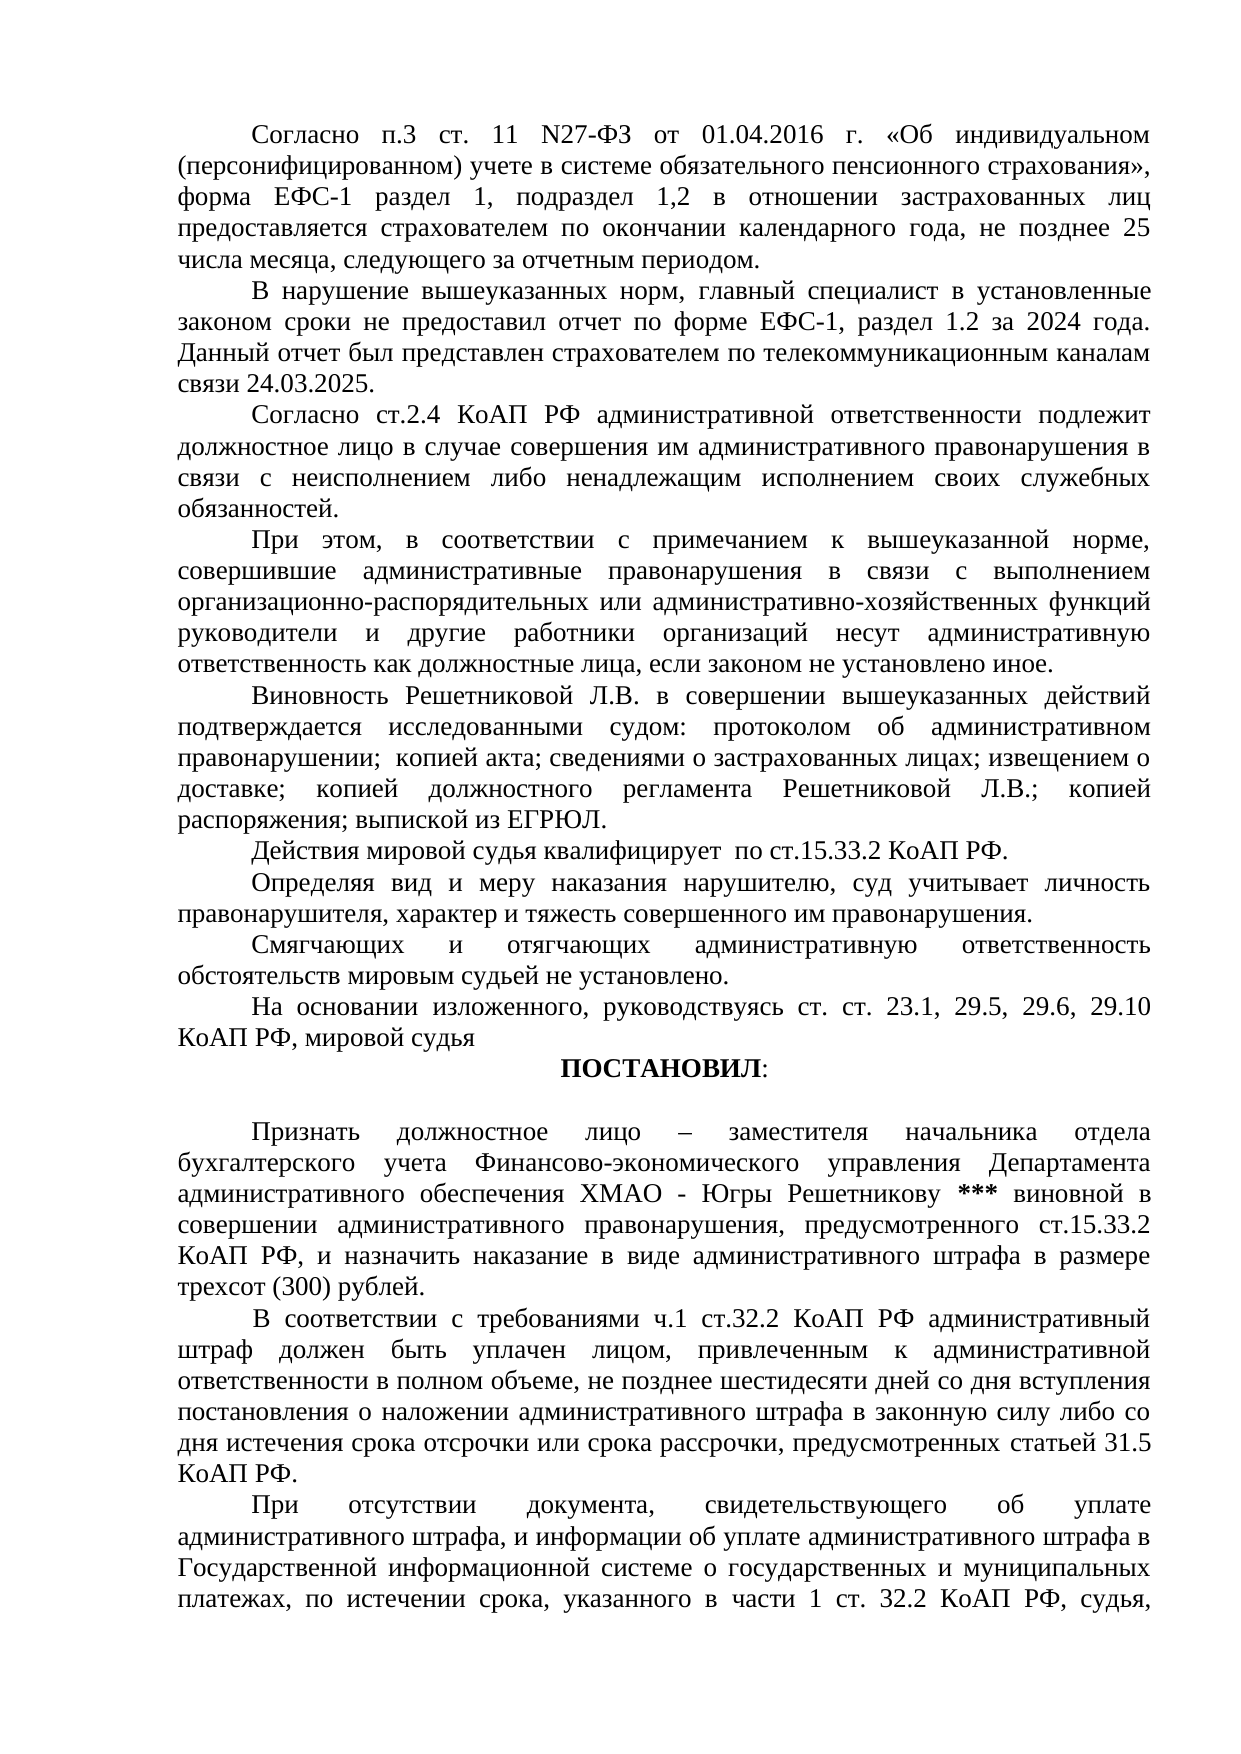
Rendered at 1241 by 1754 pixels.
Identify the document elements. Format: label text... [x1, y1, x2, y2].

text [177, 1488, 1152, 1613]
text В нарушение вышеуказанных норм, главный специалист в установленные законом сроки не предоставил отчет по форме ЕФС-1, раздел 1.2 за 2024 года. Данный отчет был представлен страхователем по телекоммуникационным каналам связи 24.03.2025. [177, 274, 1152, 398]
text Действия мировой судья квалифицирует по ст.15.33.2 КоАП РФ. [177, 834, 1152, 866]
text Определяя вид и меру наказания нарушителю, суд учитывает личность правонарушителя, характер и тяжесть совершенного им правонарушения. [177, 866, 1152, 928]
text Признать должностное лицо – заместителя начальника отдела бухгалтерского учета Финансово-экономического управления Департамента административного обеспечения ХМАО - Югры Решетникову *** виновной в совершении административного правонарушения, предусмотренного ст.15.33.2 КоАП РФ, и назначить наказание в виде административного штрафа в размере трехсот (300) рублей. [177, 1115, 1152, 1302]
text Согласно п.3 ст. 11 N27-ФЗ от 01.04.2016 г. «Об индивидуальном (персонифицированном) учете в системе обязательного пенсионного страхования», форма ЕФС-1 раздел 1, подраздел 1,2 в отношении застрахованных лиц предоставляется страхователем по окончании календарного года, не позднее 25 числа месяца, следующего за отчетным периодом. [177, 118, 1152, 274]
text Согласно ст.2.4 КоАП РФ административной ответственности подлежит должностное лицо в случае совершения им административного правонарушения в связи с неисполнением либо ненадлежащим исполнением своих служебных обязанностей. [177, 398, 1152, 523]
text При этом, в соответствии с примечанием к вышеуказанной норме, совершившие административные правонарушения в связи с выполнением организационно-распорядительных или административно-хозяйственных функций руководители и другие работники организаций несут административную ответственность как должностные лица, если законом не установлено иное. [177, 523, 1152, 679]
text Виновность Решетниковой Л.В. в совершении вышеуказанных действий подтверждается исследованными судом: протоколом об административном правонарушении; копией акта; сведениями о застрахованных лицах; извещением о доставке; копией должностного регламента Решетниковой Л.В.; копией распоряжения; выпиской из ЕГРЮЛ. [177, 679, 1152, 834]
text ПОСТАНОВИЛ: [177, 1052, 1152, 1084]
text На основании изложенного, руководствуясь ст. ст. 23.1, 29.5, 29.6, 29.10 КоАП РФ, мировой судья [177, 990, 1152, 1052]
text Смягчающих и отягчающих административную ответственность обстоятельств мировым судьей не установлено. [177, 928, 1152, 990]
text В соответствии с требованиями ч.1 ст.32.2 КоАП РФ административный штраф должен быть уплачен лицом, привлеченным к административной ответственности в полном объеме, не позднее шестидесяти дней со дня вступления постановления о наложении административного штрафа в законную силу либо со дня истечения срока отсрочки или срока рассрочки, предусмотренных статьей 31.5 КоАП РФ. [177, 1302, 1152, 1488]
